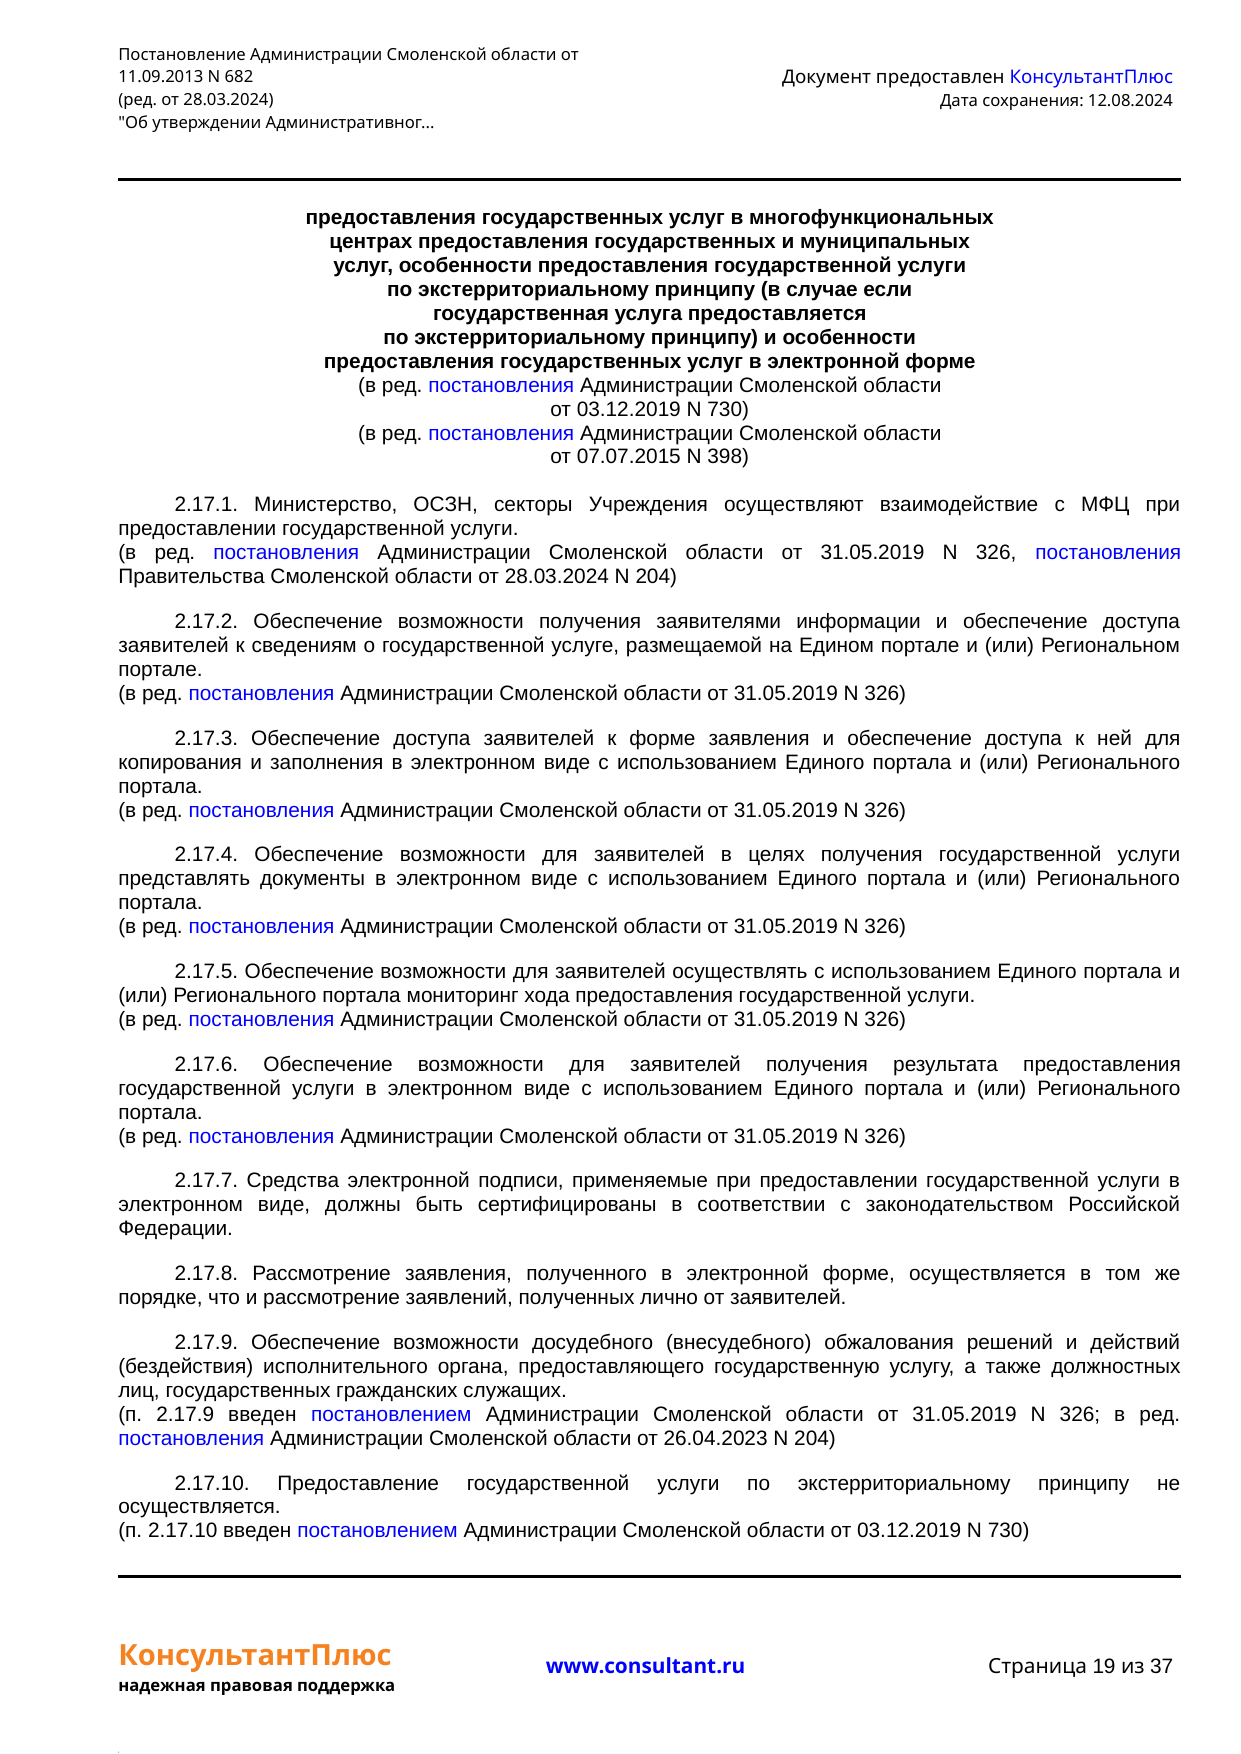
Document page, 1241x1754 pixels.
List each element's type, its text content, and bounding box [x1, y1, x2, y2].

text (в ред. постановления Администрации Смоленской области [118, 372, 1181, 396]
text 2.17.10. Предоставление государственной услуги по экстерриториальному принципу не осуществляется. [118, 1470, 1181, 1518]
text 2.17.2. Обеспечение возможности получения заявителями информации и обеспечение доступа заявителей к сведениям о государственной услуге, размещаемой на Едином портале и (или) Региональном портале. [118, 609, 1181, 681]
text (в ред. постановления Администрации Смоленской области от 31.05.2019 N 326) [118, 681, 1181, 705]
text 2.17.1. Министерство, ОСЗН, секторы Учреждения осуществляют взаимодействие с МФЦ при предоставлении государственной услуги. [118, 492, 1181, 540]
text (в ред. постановления Администрации Смоленской области от 31.05.2019 N 326) [118, 1007, 1181, 1031]
text от 03.12.2019 N 730) [118, 396, 1181, 420]
title предоставления государственных услуг в электронной форме [118, 348, 1181, 372]
text (в ред. постановления Администрации Смоленской области от 31.05.2019 N 326) [118, 797, 1181, 821]
text 2.17.4. Обеспечение возможности для заявителей в целях получения государственной услуги представлять документы в электронном виде с использованием Единого портала и (или) Регионального портала. [118, 842, 1181, 914]
text 2.17.6. Обеспечение возможности для заявителей получения результата предоставления государственной услуги в электронном виде с использованием Единого портала и (или) Регионального портала. [118, 1052, 1181, 1123]
text (в ред. постановления Администрации Смоленской области [118, 420, 1181, 444]
text 2.17.8. Рассмотрение заявления, полученного в электронной форме, осуществляется в том же порядке, что и рассмотрение заявлений, полученных лично от заявителей. [118, 1261, 1181, 1309]
text (п. 2.17.9 введен постановлением Администрации Смоленской области от 31.05.2019 N 326; в ред. постановления Администрации Смоленской области от 26.04.2023 N 204) [118, 1402, 1181, 1449]
text (в ред. постановления Администрации Смоленской области от 31.05.2019 N 326, постановления Правительства Смоленской области от 28.03.2024 N 204) [118, 540, 1181, 588]
text (в ред. постановления Администрации Смоленской области от 31.05.2019 N 326) [118, 1123, 1181, 1147]
title центрах предоставления государственных и муниципальных [118, 229, 1181, 253]
text 2.17.7. Средства электронной подписи, применяемые при предоставлении государственной услуги в электронном виде, должны быть сертифицированы в соответствии с законодательством Российской Федерации. [118, 1168, 1181, 1240]
text 2.17.5. Обеспечение возможности для заявителей осуществлять с использованием Единого портала и (или) Регионального портала мониторинг хода предоставления государственной услуги. [118, 959, 1181, 1007]
title услуг, особенности предоставления государственной услуги [118, 253, 1181, 277]
title по экстерриториальному принципу (в случае если [118, 277, 1181, 301]
title по экстерриториальному принципу) и особенности [118, 324, 1181, 348]
text 2.17.9. Обеспечение возможности досудебного (внесудебного) обжалования решений и действий (бездействия) исполнительного органа, предоставляющего государственную услугу, а также должностных лиц, государственных гражданских служащих. [118, 1330, 1181, 1402]
text (в ред. постановления Администрации Смоленской области от 31.05.2019 N 326) [118, 914, 1181, 938]
title предоставления государственных услуг в многофункциональных [118, 205, 1181, 229]
text (п. 2.17.10 введен постановлением Администрации Смоленской области от 03.12.2019 N 730) [118, 1518, 1181, 1542]
text 2.17.3. Обеспечение доступа заявителей к форме заявления и обеспечение доступа к ней для копирования и заполнения в электронном виде с использованием Единого портала и (или) Регионального портала. [118, 726, 1181, 797]
text от 07.07.2015 N 398) [118, 444, 1181, 468]
title государственная услуга предоставляется [118, 301, 1181, 324]
